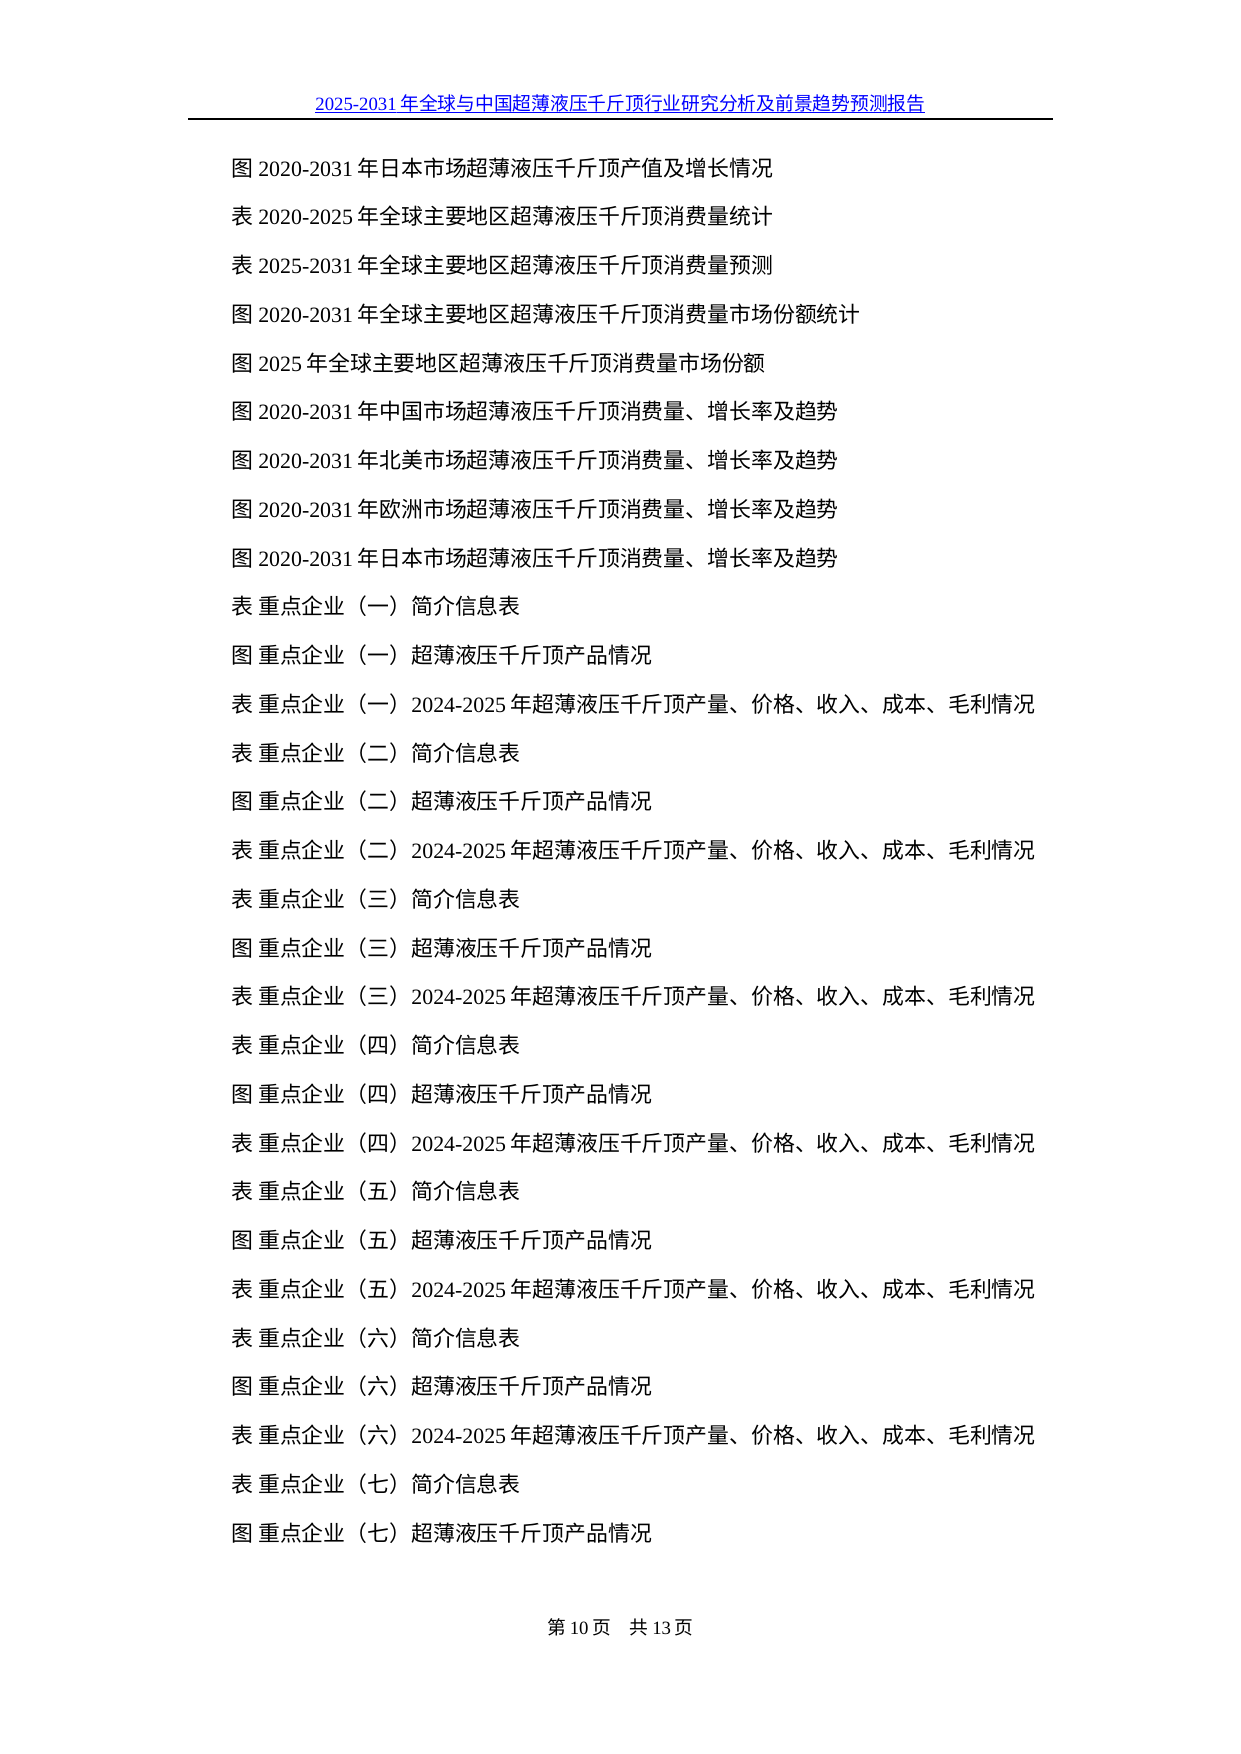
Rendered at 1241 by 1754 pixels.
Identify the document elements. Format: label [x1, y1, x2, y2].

text [187, 150, 1053, 1548]
